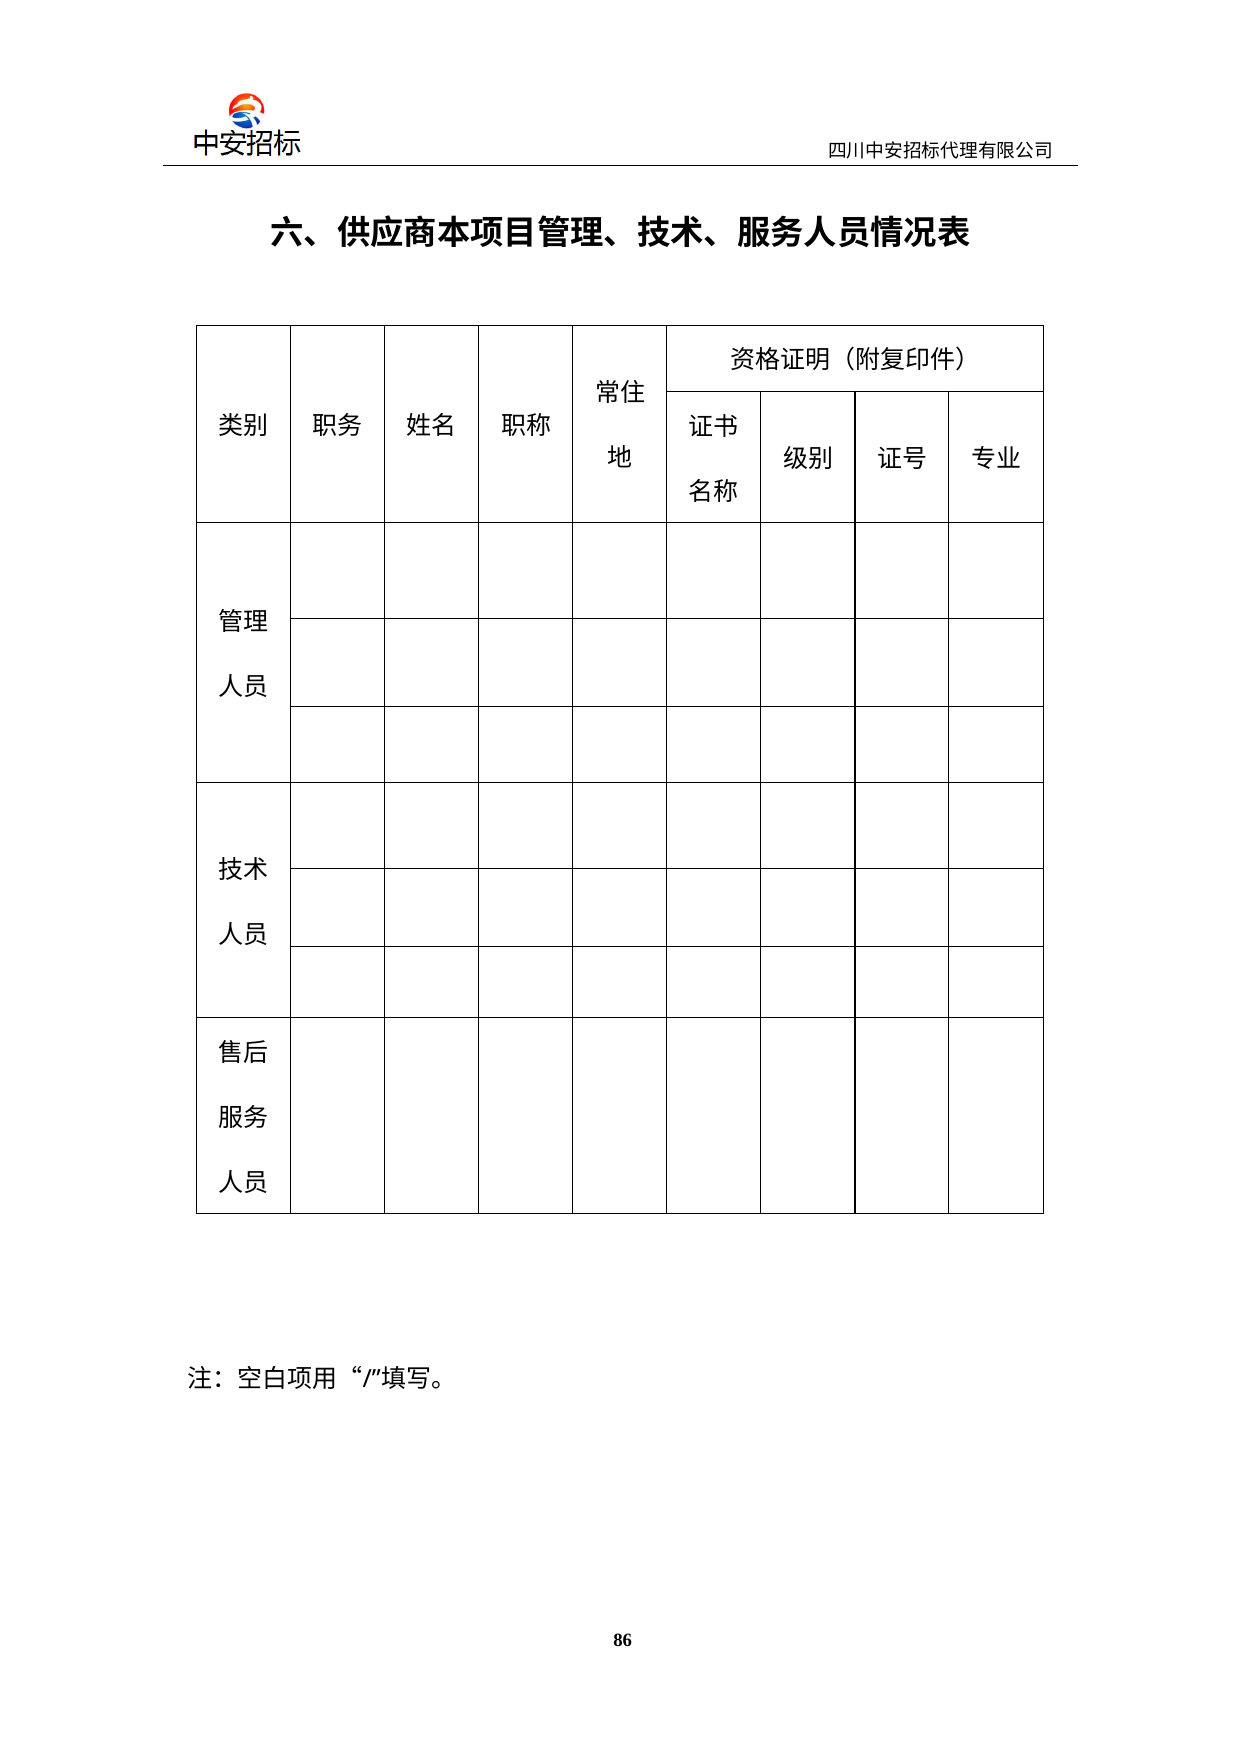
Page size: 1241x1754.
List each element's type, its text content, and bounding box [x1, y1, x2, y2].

picture [187, 88, 302, 158]
table_cell [385, 869, 478, 946]
table_cell [949, 1018, 1043, 1213]
table_header 类别 [197, 326, 290, 522]
table_cell [291, 707, 384, 782]
table_cell [573, 523, 666, 618]
table_cell [856, 869, 948, 946]
table_cell [291, 619, 384, 706]
table_cell [479, 947, 572, 1017]
table_cell [667, 1018, 760, 1213]
table_cell [949, 947, 1043, 1017]
table_cell [385, 523, 478, 618]
table_cell [291, 783, 384, 868]
table_header 常住地 [573, 326, 666, 522]
table_cell [479, 869, 572, 946]
table_cell [856, 619, 948, 706]
table_header 资格证明（附复印件） [667, 326, 1043, 391]
table_cell [856, 947, 948, 1017]
table_cell [479, 783, 572, 868]
table_cell [856, 1018, 948, 1213]
table_cell [573, 947, 666, 1017]
table_cell [573, 619, 666, 706]
table_cell [856, 783, 948, 868]
table_cell [949, 783, 1043, 868]
table_cell [291, 523, 384, 618]
table_cell [385, 947, 478, 1017]
table_cell 证号 [856, 392, 948, 522]
table_cell [385, 707, 478, 782]
table_cell [479, 619, 572, 706]
table_cell [573, 707, 666, 782]
table_cell [761, 707, 854, 782]
text 注：空白项用“/”填写。 [162, 1344, 1078, 1409]
table_cell [667, 869, 760, 946]
table_cell [761, 783, 854, 868]
table_cell 级别 [761, 392, 854, 522]
table_cell [291, 1018, 384, 1213]
table_cell [479, 1018, 572, 1213]
table_cell 管理 人员 [197, 523, 290, 782]
table_cell [667, 947, 760, 1017]
table_cell [856, 523, 948, 618]
table_cell [291, 947, 384, 1017]
table_cell [761, 619, 854, 706]
table_header 姓名 [385, 326, 478, 522]
table_cell [949, 869, 1043, 946]
table_cell [667, 707, 760, 782]
table_cell [667, 783, 760, 868]
table_cell [385, 783, 478, 868]
table_cell [385, 619, 478, 706]
table_cell [479, 523, 572, 618]
subtitle 六、供应商本项目管理、技术、服务人员情况表 [162, 197, 1078, 262]
table_cell 证书 名称 [667, 392, 760, 522]
table_cell [291, 869, 384, 946]
table_cell [385, 1018, 478, 1213]
table_cell [949, 707, 1043, 782]
table_header 职务 [291, 326, 384, 522]
table_cell [573, 869, 666, 946]
table_cell [667, 619, 760, 706]
table_cell [761, 523, 854, 618]
table_cell [667, 523, 760, 618]
table_cell [949, 523, 1043, 618]
table_cell [761, 869, 854, 946]
table_header 职称 [479, 326, 572, 522]
table_cell [761, 947, 854, 1017]
table_cell [856, 707, 948, 782]
table_cell [573, 1018, 666, 1213]
table_cell [479, 707, 572, 782]
table_cell 技术 人员 [197, 783, 290, 1017]
table_cell [761, 1018, 854, 1213]
table_cell 专业 [949, 392, 1043, 522]
table_cell [573, 783, 666, 868]
table_cell [949, 619, 1043, 706]
table_cell 售后服务人员 [197, 1018, 290, 1213]
